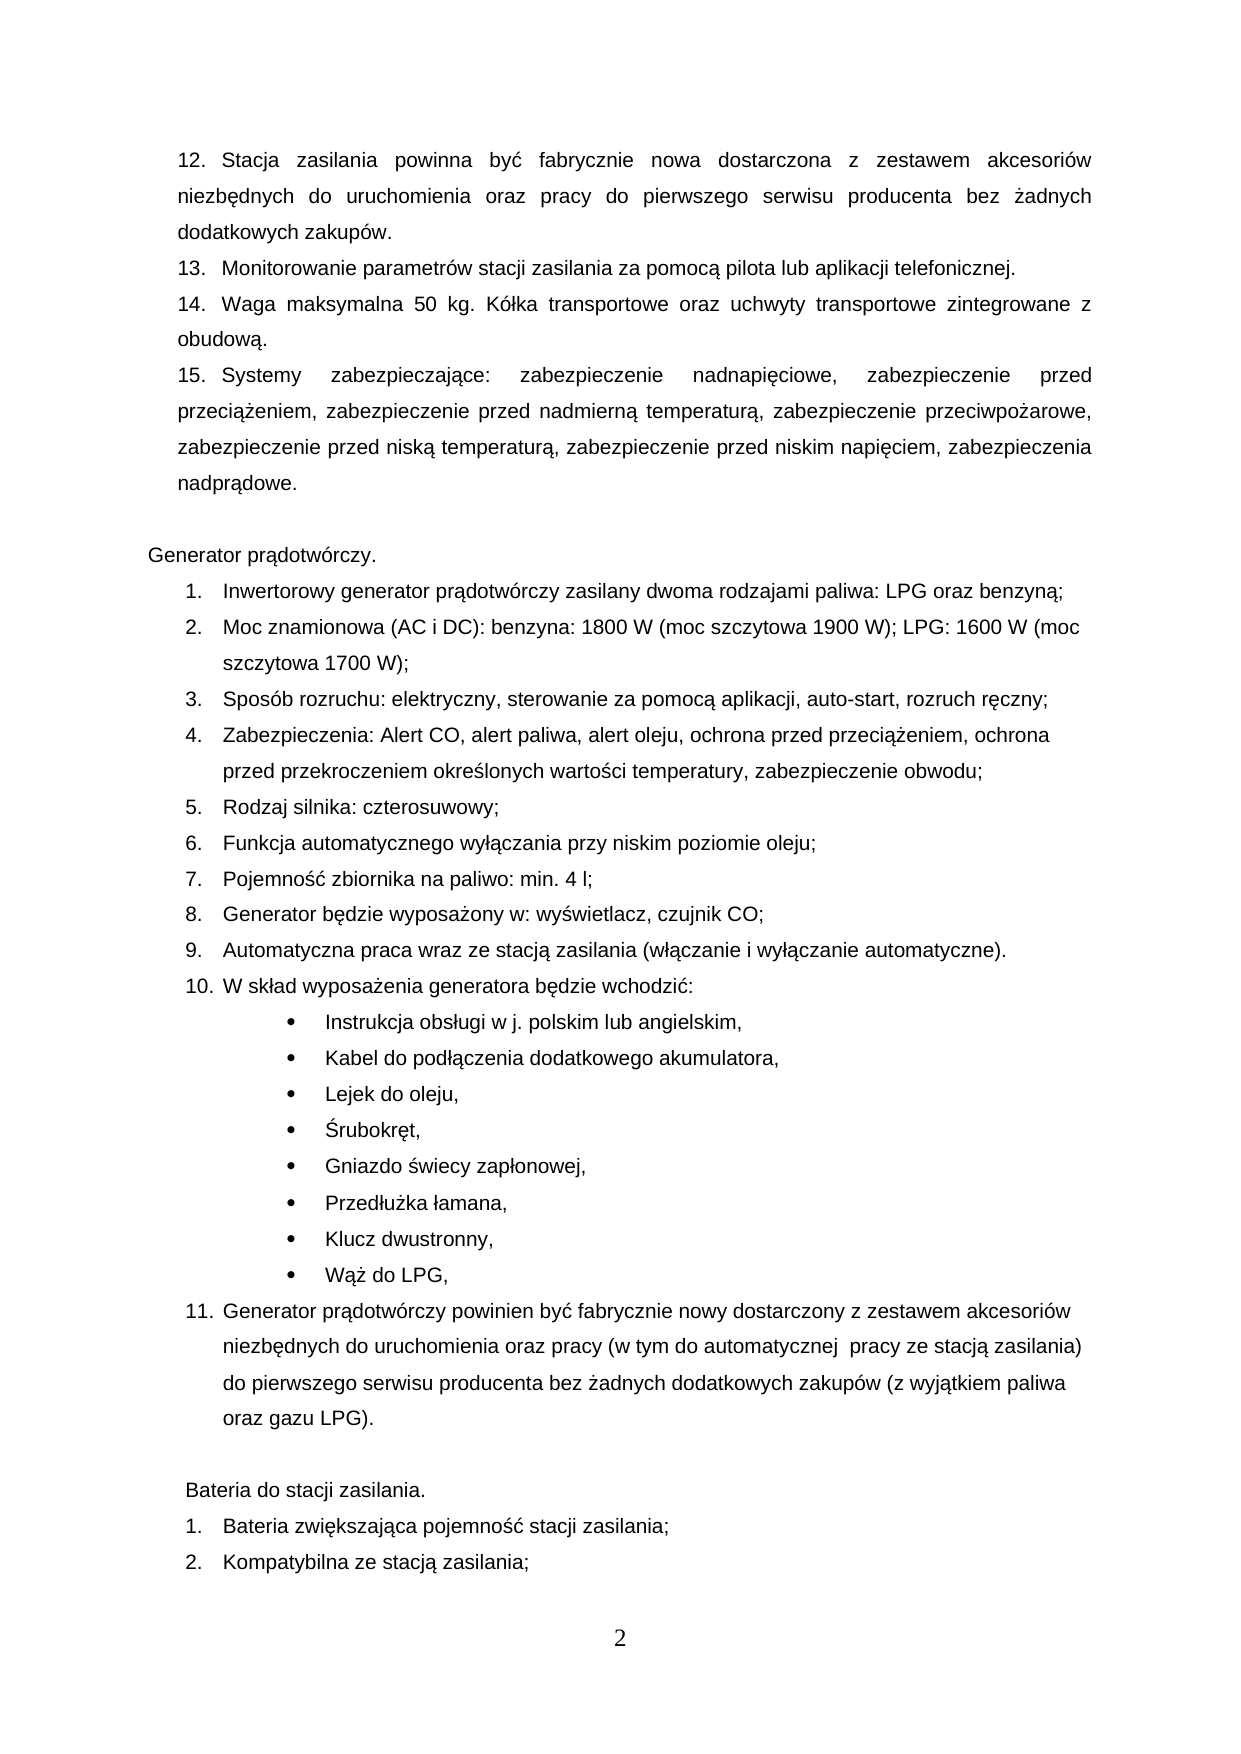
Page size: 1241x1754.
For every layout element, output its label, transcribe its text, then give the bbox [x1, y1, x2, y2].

list Inwertorowy generator prądotwórczy zasilany dwoma rodzajami paliwa: LPG oraz benzyną; [185, 579, 1093, 603]
list Monitorowanie parametrów stacji zasilania za pomocą pilota lub aplikacji telefonicznej. [177, 255, 1093, 279]
list Wąż do LPG, [287, 1262, 1093, 1286]
list Zabezpieczenia: Alert CO, alert paliwa, alert oleju, ochrona przed przeciążeniem, ochrona przed przekroczeniem określonych wartości temperatury, zabezpieczenie obwodu; [185, 723, 1093, 782]
list Instrukcja obsługi w j. polskim lub angielskim, [287, 1010, 1093, 1034]
text Bateria do stacji zasilania. [185, 1478, 1093, 1502]
list Generator będzie wyposażony w: wyświetlacz, czujnik CO; [185, 902, 1093, 926]
list Moc znamionowa (AC i DC): benzyna: 1800 W (moc szczytowa 1900 W); LPG: 1600 W (moc szczytowa 1700 W); [185, 615, 1093, 675]
list Bateria zwiększająca pojemność stacji zasilania; [185, 1514, 1093, 1538]
list W skład wyposażenia generatora będzie wchodzić: [185, 974, 1093, 998]
list Generator prądotwórczy powinien być fabrycznie nowy dostarczony z zestawem akcesoriów niezbędnych do uruchomienia oraz pracy (w tym do automatycznej pracy ze stacją zasilania) do pierwszego serwisu producenta bez żadnych dodatkowych zakupów (z wyjątkiem paliwa oraz gazu LPG). [185, 1298, 1093, 1430]
text Generator prądotwórczy. [148, 543, 1093, 567]
list Rodzaj silnika: czterosuwowy; [185, 794, 1093, 818]
list Kompatybilna ze stacją zasilania; [185, 1550, 1093, 1574]
list Stacja zasilania powinna być fabrycznie nowa dostarczona z zestawem akcesoriów niezbędnych do uruchomienia oraz pracy do pierwszego serwisu producenta bez żadnych dodatkowych zakupów. [177, 148, 1093, 243]
list Funkcja automatycznego wyłączania przy niskim poziomie oleju; [185, 830, 1093, 854]
list Systemy zabezpieczające: zabezpieczenie nadnapięciowe, zabezpieczenie przed przeciążeniem, zabezpieczenie przed nadmierną temperaturą, zabezpieczenie przeciwpożarowe, zabezpieczenie przed niską temperaturą, zabezpieczenie przed niskim napięciem, zabezpieczenia nadprądowe. [177, 363, 1093, 495]
list Automatyczna praca wraz ze stacją zasilania (włączanie i wyłączanie automatyczne). [185, 938, 1093, 962]
list Pojemność zbiornika na paliwo: min. 4 l; [185, 866, 1093, 890]
list Sposób rozruchu: elektryczny, sterowanie za pomocą aplikacji, auto-start, rozruch ręczny; [185, 687, 1093, 711]
list Śrubokręt, [287, 1118, 1093, 1142]
list Klucz dwustronny, [287, 1226, 1093, 1250]
list Kabel do podłączenia dodatkowego akumulatora, [287, 1046, 1093, 1070]
list Przedłużka łamana, [287, 1190, 1093, 1214]
list Waga maksymalna 50 kg. Kółka transportowe oraz uchwyty transportowe zintegrowane z obudową. [177, 291, 1093, 351]
list Lejek do oleju, [287, 1082, 1093, 1106]
list Gniazdo świecy zapłonowej, [287, 1154, 1093, 1178]
